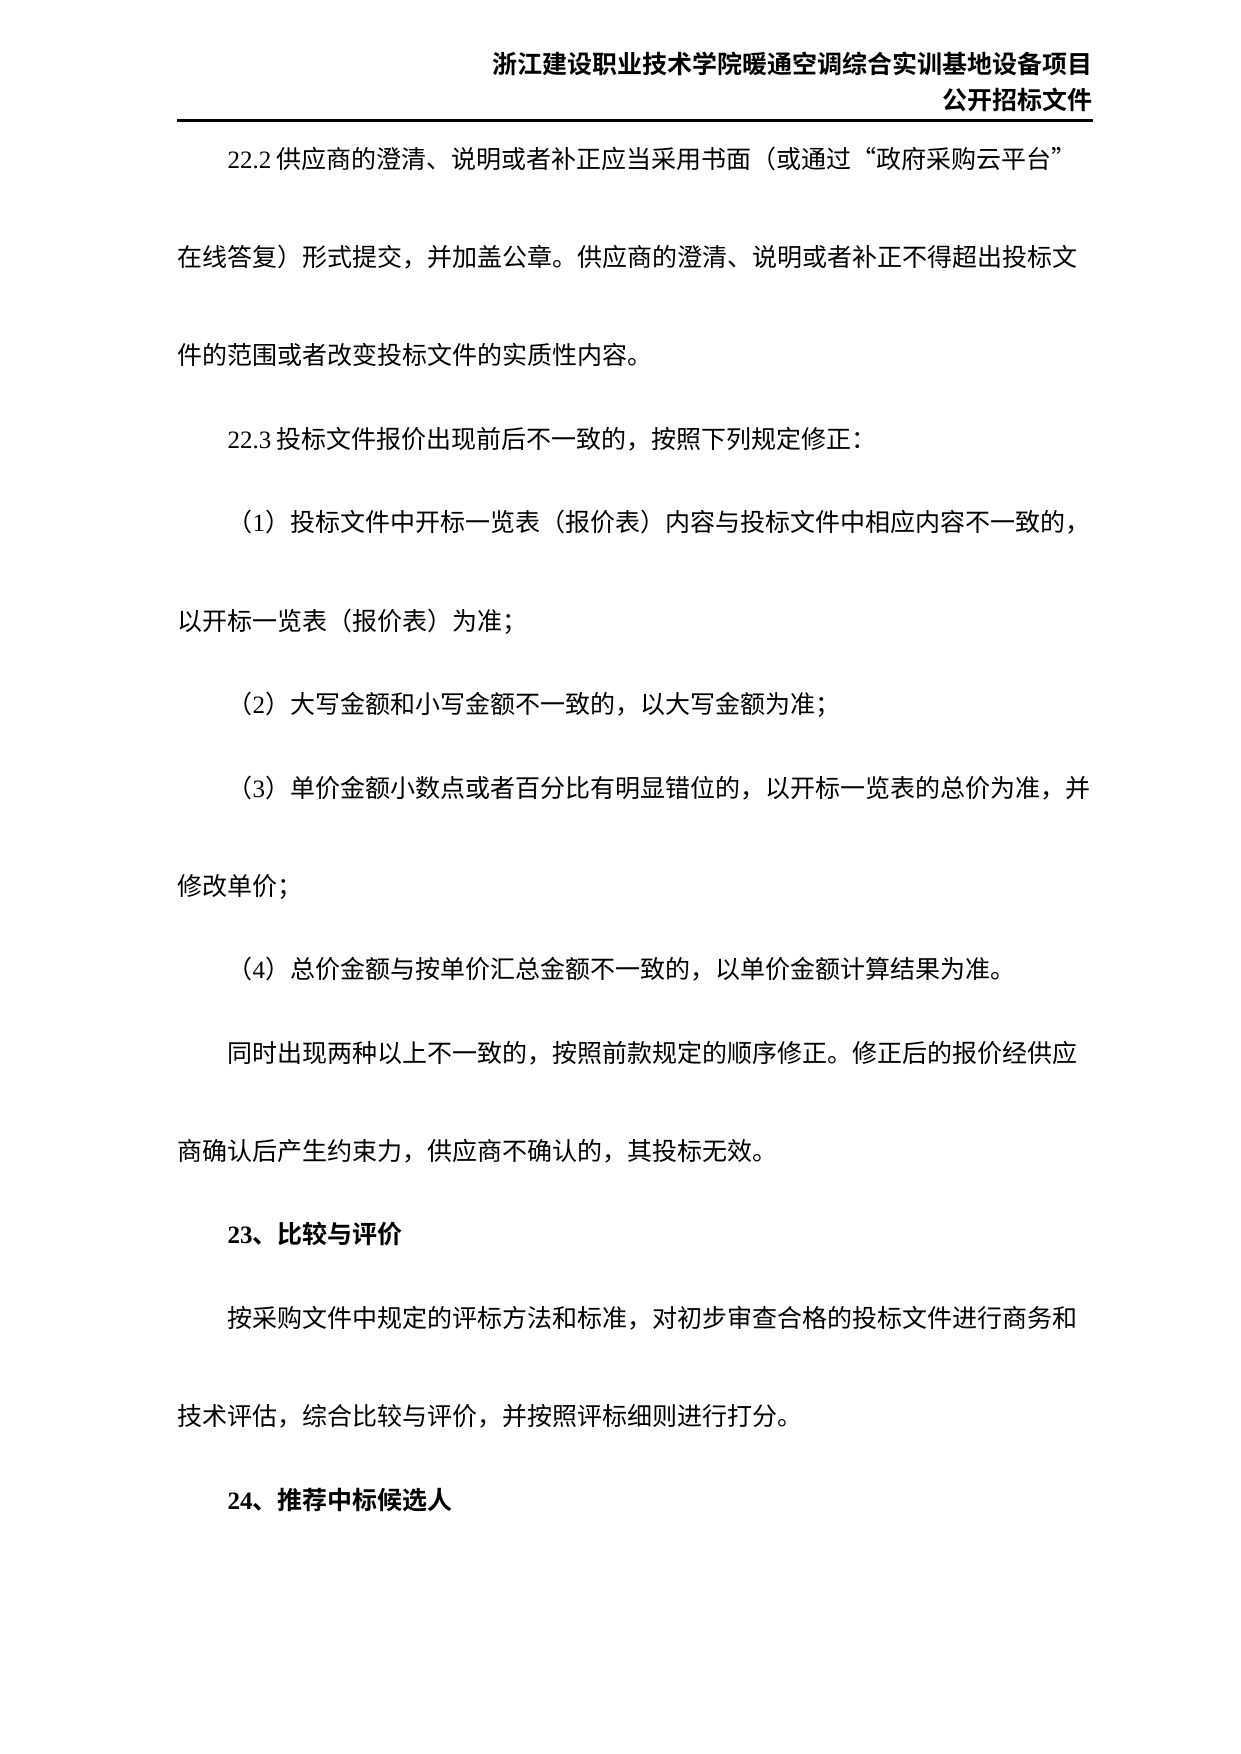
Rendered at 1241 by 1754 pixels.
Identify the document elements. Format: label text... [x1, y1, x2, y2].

text 按采购文件中规定的评标方法和标准，对初步审查合格的投标文件进行商务和技术评估，综合比较与评价，并按照评标细则进行打分。 [177, 1284, 1093, 1447]
text 22.3投标文件报价出现前后不一致的，按照下列规定修正： [177, 405, 1093, 470]
text 22.2供应商的澄清、说明或者补正应当采用书面（或通过“政府采购云平台”在线答复）形式提交，并加盖公章。供应商的澄清、说明或者补正不得超出投标文件的范围或者改变投标文件的实质性内容。 [177, 125, 1093, 387]
text 24、推荐中标候选人 [177, 1466, 1093, 1531]
text 23、比较与评价 [177, 1200, 1093, 1266]
text （4）总价金额与按单价汇总金额不一致的，以单价金额计算结果为准。 [177, 935, 1093, 1001]
text （1）投标文件中开标一览表（报价表）内容与投标文件中相应内容不一致的，以开标一览表（报价表）为准； [177, 488, 1093, 652]
text 同时出现两种以上不一致的，按照前款规定的顺序修正。修正后的报价经供应商确认后产生约束力，供应商不确认的，其投标无效。 [177, 1019, 1093, 1182]
text （2）大写金额和小写金额不一致的，以大写金额为准； [177, 670, 1093, 735]
text （3）单价金额小数点或者百分比有明显错位的，以开标一览表的总价为准，并修改单价； [177, 753, 1093, 917]
